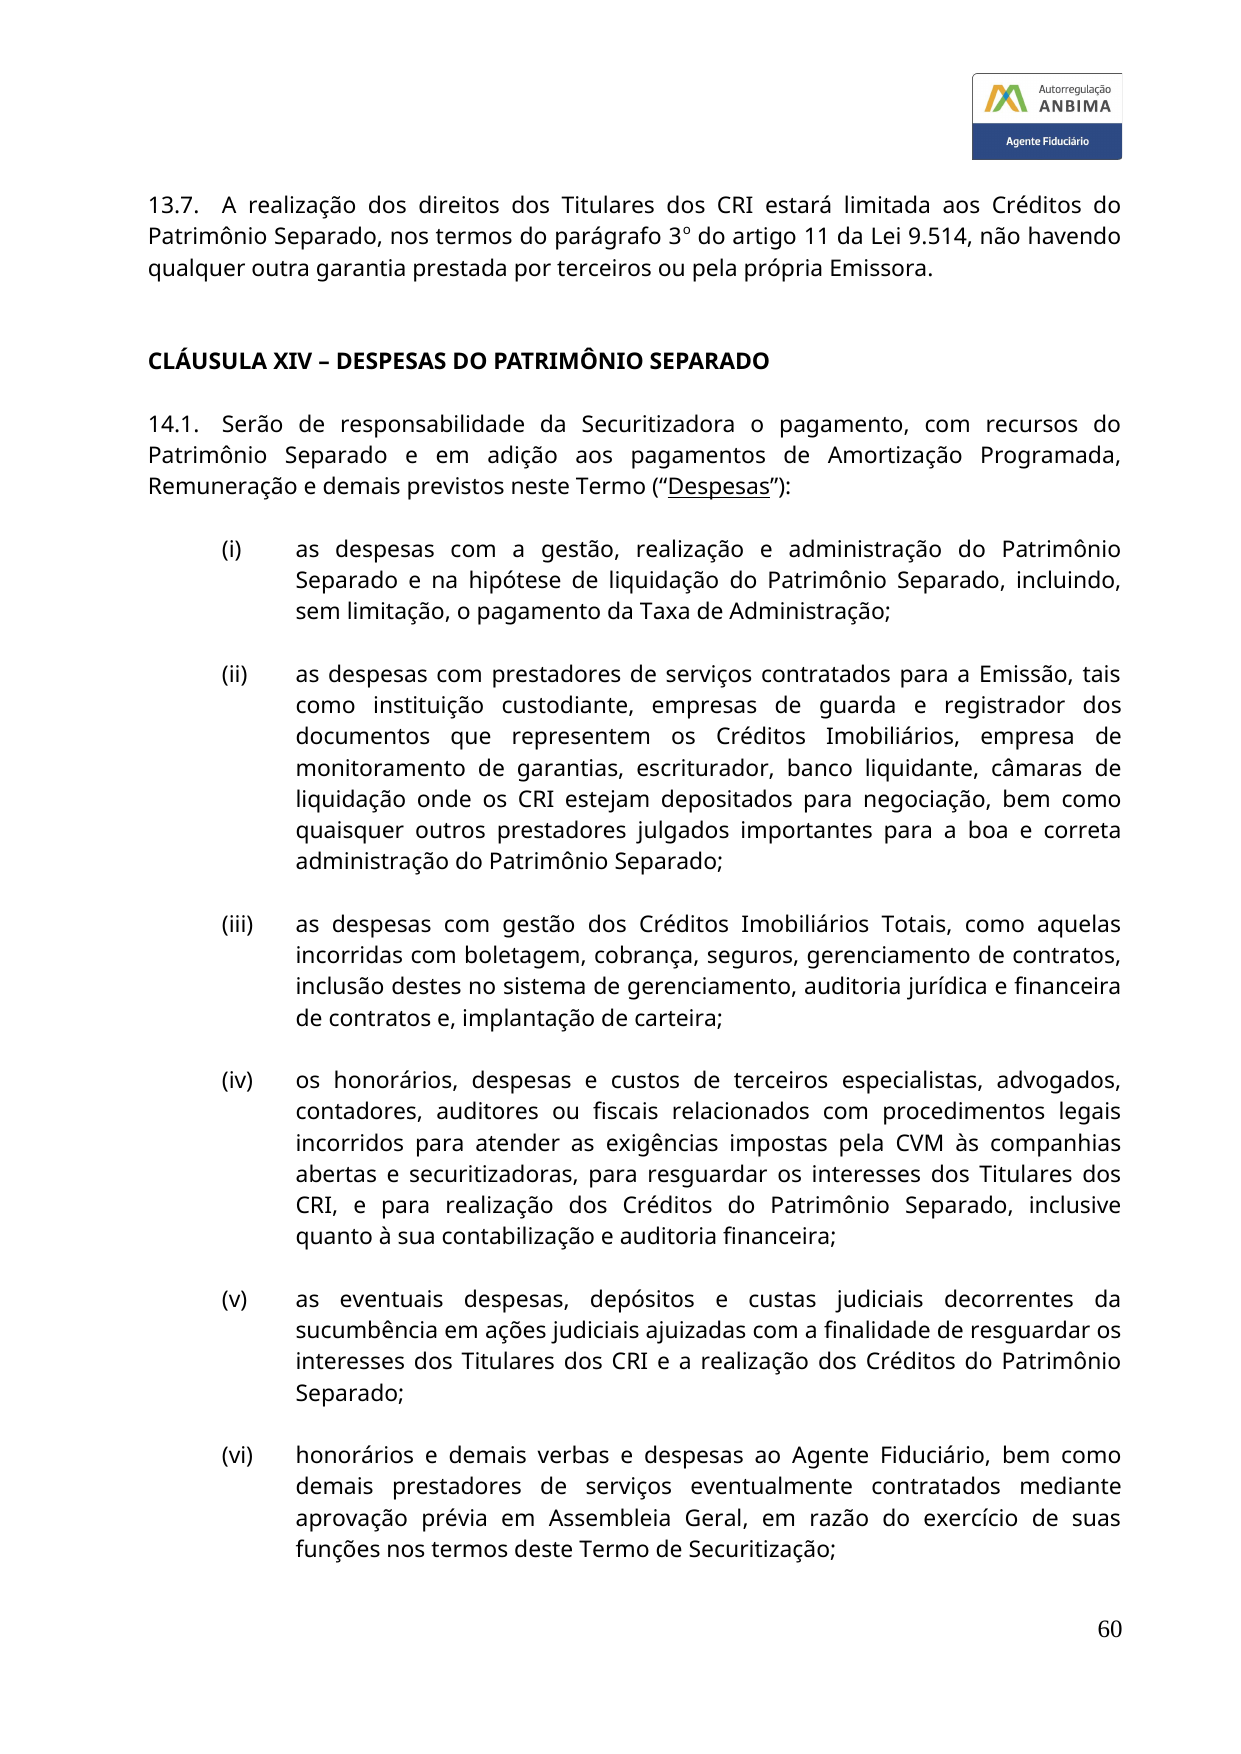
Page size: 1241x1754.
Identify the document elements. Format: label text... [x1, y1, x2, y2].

list honorários e demais verbas e despesas ao Agente Fiduciário, bem como demais prestadores de serviços eventualmente contratados mediante aprovação prévia em Assembleia Geral, em razão do exercício de suas funções nos termos deste Termo de Securitização; [222, 1438, 1122, 1563]
list Serão de responsabilidade da Securitizadora o pagamento, com recursos do Patrimônio Separado e em adição aos pagamentos de Amortização Programada, Remuneração e demais previstos neste Termo (“Despesas”): [148, 407, 1122, 501]
list as eventuais despesas, depósitos e custas judiciais decorrentes da sucumbência em ações judiciais ajuizadas com a finalidade de resguardar os interesses dos Titulares dos CRI e a realização dos Créditos do Patrimônio Separado; [222, 1282, 1122, 1407]
subtitle CLÁUSULA XIV – DESPESAS DO PATRIMÔNIO SEPARADO [148, 345, 1122, 376]
list as despesas com gestão dos Créditos Imobiliários Totais, como aquelas incorridas com boletagem, cobrança, seguros, gerenciamento de contratos, inclusão destes no sistema de gerenciamento, auditoria jurídica e financeira de contratos e, implantação de carteira; [222, 907, 1122, 1032]
picture [972, 73, 1123, 160]
list as despesas com prestadores de serviços contratados para a Emissão, tais como instituição custodiante, empresas de guarda e registrador dos documentos que representem os Créditos Imobiliários, empresa de monitoramento de garantias, escriturador, banco liquidante, câmaras de liquidação onde os CRI estejam depositados para negociação, bem como quaisquer outros prestadores julgados importantes para a boa e correta administração do Patrimônio Separado; [222, 657, 1122, 876]
list A realização dos direitos dos Titulares dos CRI estará limitada aos Créditos do Patrimônio Separado, nos termos do parágrafo 3o do artigo 11 da Lei 9.514, não havendo qualquer outra garantia prestada por terceiros ou pela própria Emissora. [148, 188, 1122, 282]
list os honorários, despesas e custos de terceiros especialistas, advogados, contadores, auditores ou fiscais relacionados com procedimentos legais incorridos para atender as exigências impostas pela CVM às companhias abertas e securitizadoras, para resguardar os interesses dos Titulares dos CRI, e para realização dos Créditos do Patrimônio Separado, inclusive quanto à sua contabilização e auditoria financeira; [222, 1063, 1122, 1251]
list as despesas com a gestão, realização e administração do Patrimônio Separado e na hipótese de liquidação do Patrimônio Separado, incluindo, sem limitação, o pagamento da Taxa de Administração; [222, 532, 1122, 626]
